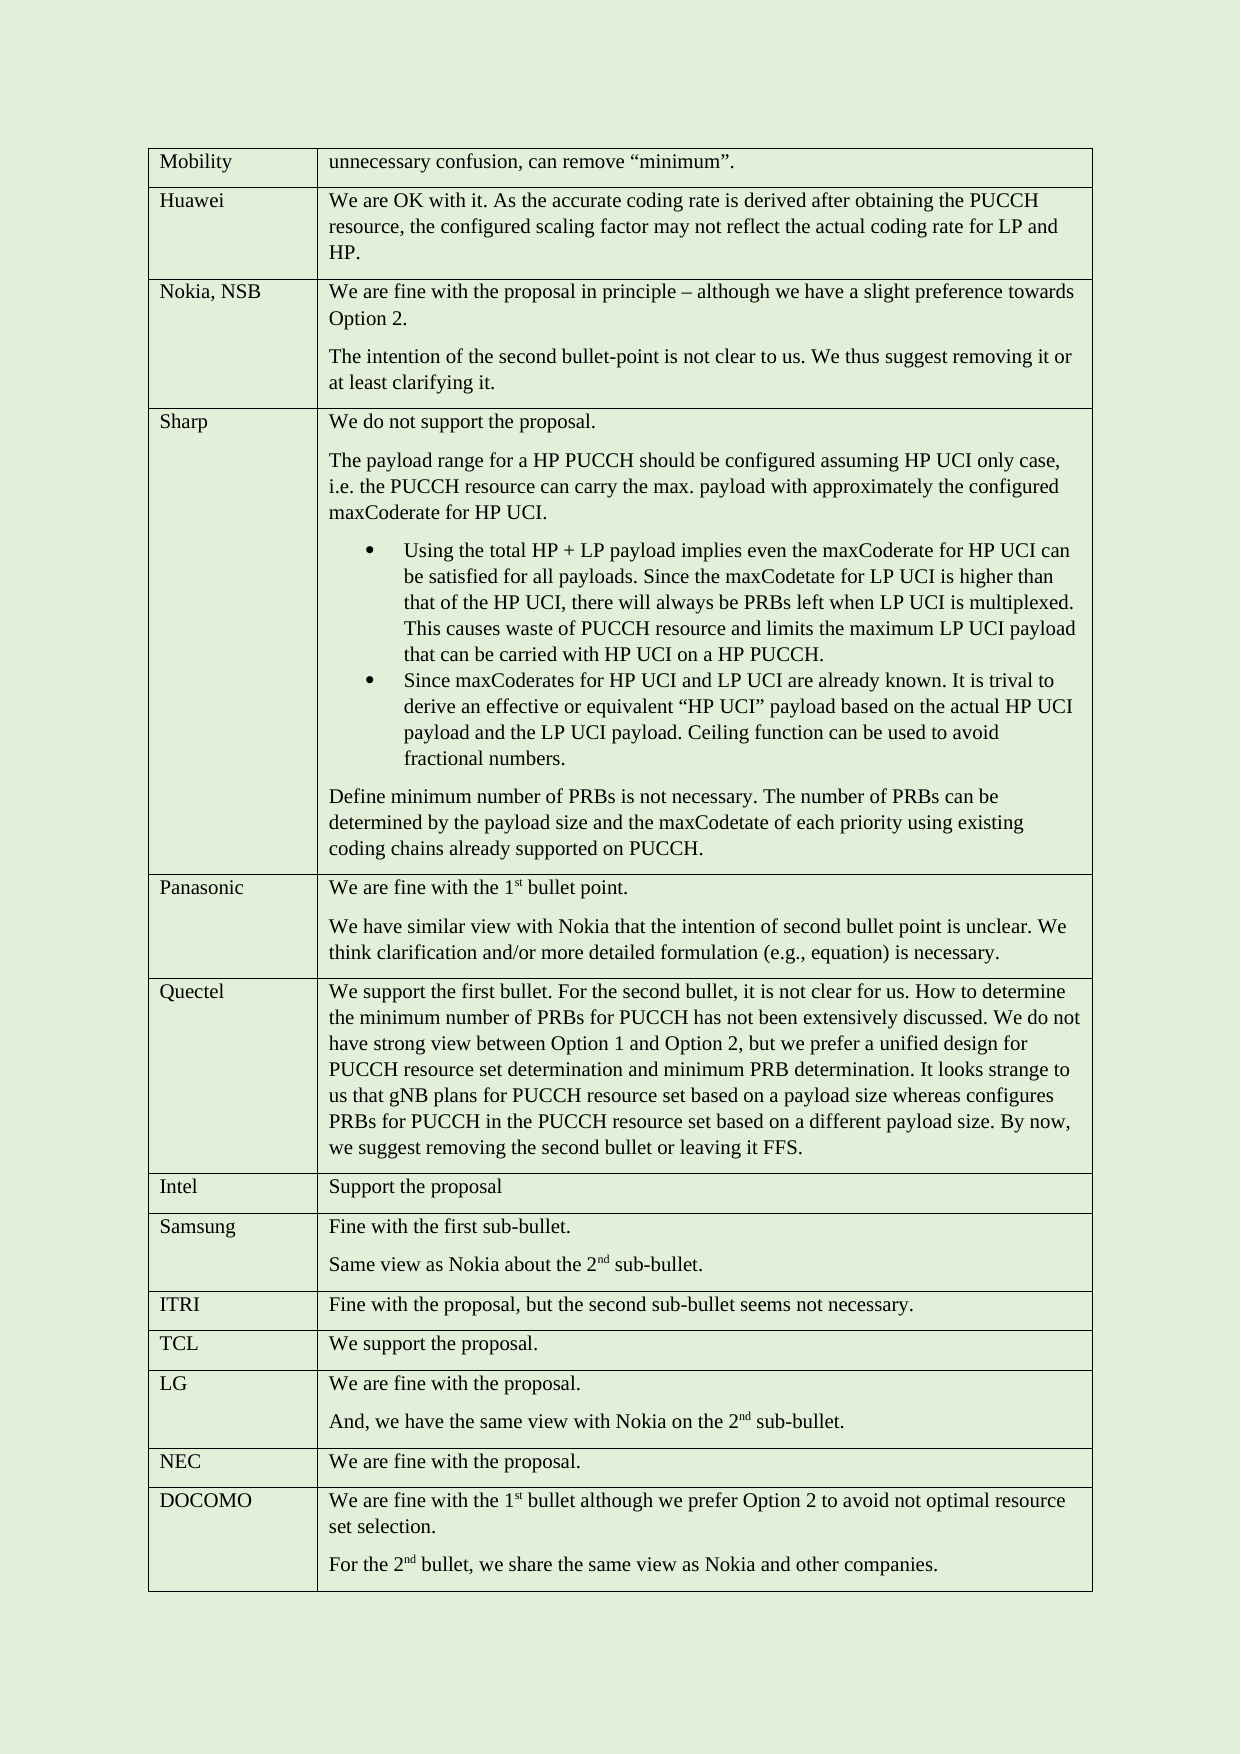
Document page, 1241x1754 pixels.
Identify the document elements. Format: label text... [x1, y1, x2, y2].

table_cell Intel [149, 1174, 317, 1213]
table_cell We support the proposal. [318, 1331, 1092, 1369]
table_cell Sharp [149, 409, 317, 874]
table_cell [318, 149, 1092, 187]
table_cell Panasonic [149, 875, 317, 978]
table_cell ITRI [149, 1292, 317, 1330]
table_cell Nokia, NSB [149, 280, 317, 408]
table_cell We do not support the proposal. The payload range for a HP PUCCH should be configured assuming HP UCI only case, i.e. the PUCCH resource can carry the max. payload with approximately the configured maxCoderate for HP UCI. Using the total HP + LP payload implies even the maxCoderate for HP UCI can be satisfied for all payloads. Since the maxCodetate for LP UCI is higher than that of the HP UCI, there will always be PRBs left when LP UCI is multiplexed. This causes waste of PUCCH resource and limits the maximum LP UCI payload that can be carried with HP UCI on a HP PUCCH. Since maxCoderates for HP UCI and LP UCI are already known. It is trival to derive an effective or equivalent “HP UCI” payload based on the actual HP UCI payload and the LP UCI payload. Ceiling function can be used to avoid fractional numbers. Define minimum number of PRBs is not necessary. The number of PRBs can be determined by the payload size and the maxCodetate of each priority using existing coding chains already supported on PUCCH. [318, 409, 1092, 874]
table_cell Support the proposal [318, 1174, 1092, 1213]
table_cell TCL [149, 1331, 317, 1369]
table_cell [149, 149, 317, 187]
table_cell We support the first bullet. For the second bullet, it is not clear for us. How to determine the minimum number of PRBs for PUCCH has not been extensively discussed. We do not have strong view between Option 1 and Option 2, but we prefer a unified design for PUCCH resource set determination and minimum PRB determination. It looks strange to us that gNB plans for PUCCH resource set based on a payload size whereas configures PRBs for PUCCH in the PUCCH resource set based on a different payload size. By now, we suggest removing the second bullet or leaving it FFS. [318, 979, 1092, 1173]
table_cell We are fine with the proposal in principle – although we have a slight preference towards Option 2. The intention of the second bullet-point is not clear to us. We thus suggest removing it or at least clarifying it. [318, 280, 1092, 408]
table_cell DOCOMO [149, 1488, 317, 1591]
table_cell NEC [149, 1449, 317, 1487]
table_cell LG [149, 1371, 317, 1447]
table_cell Fine with the first sub-bullet. Same view as Nokia about the 2nd sub-bullet. [318, 1214, 1092, 1291]
table_cell Samsung [149, 1214, 317, 1291]
table_cell Fine with the proposal, but the second sub-bullet seems not necessary. [318, 1292, 1092, 1330]
table_cell We are fine with the proposal. [318, 1449, 1092, 1487]
table_cell Huawei [149, 188, 317, 278]
table_cell We are fine with the proposal. And, we have the same view with Nokia on the 2nd sub-bullet. [318, 1371, 1092, 1447]
table_cell We are fine with the 1st bullet although we prefer Option 2 to avoid not optimal resource set selection. For the 2nd bullet, we share the same view as Nokia and other companies. [318, 1488, 1092, 1591]
table_cell We are OK with it. As the accurate coding rate is derived after obtaining the PUCCH resource, the configured scaling factor may not reflect the actual coding rate for LP and HP. [318, 188, 1092, 278]
table_cell Quectel [149, 979, 317, 1173]
table_cell We are fine with the 1st bullet point. We have similar view with Nokia that the intention of second bullet point is unclear. We think clarification and/or more detailed formulation (e.g., equation) is necessary. [318, 875, 1092, 978]
